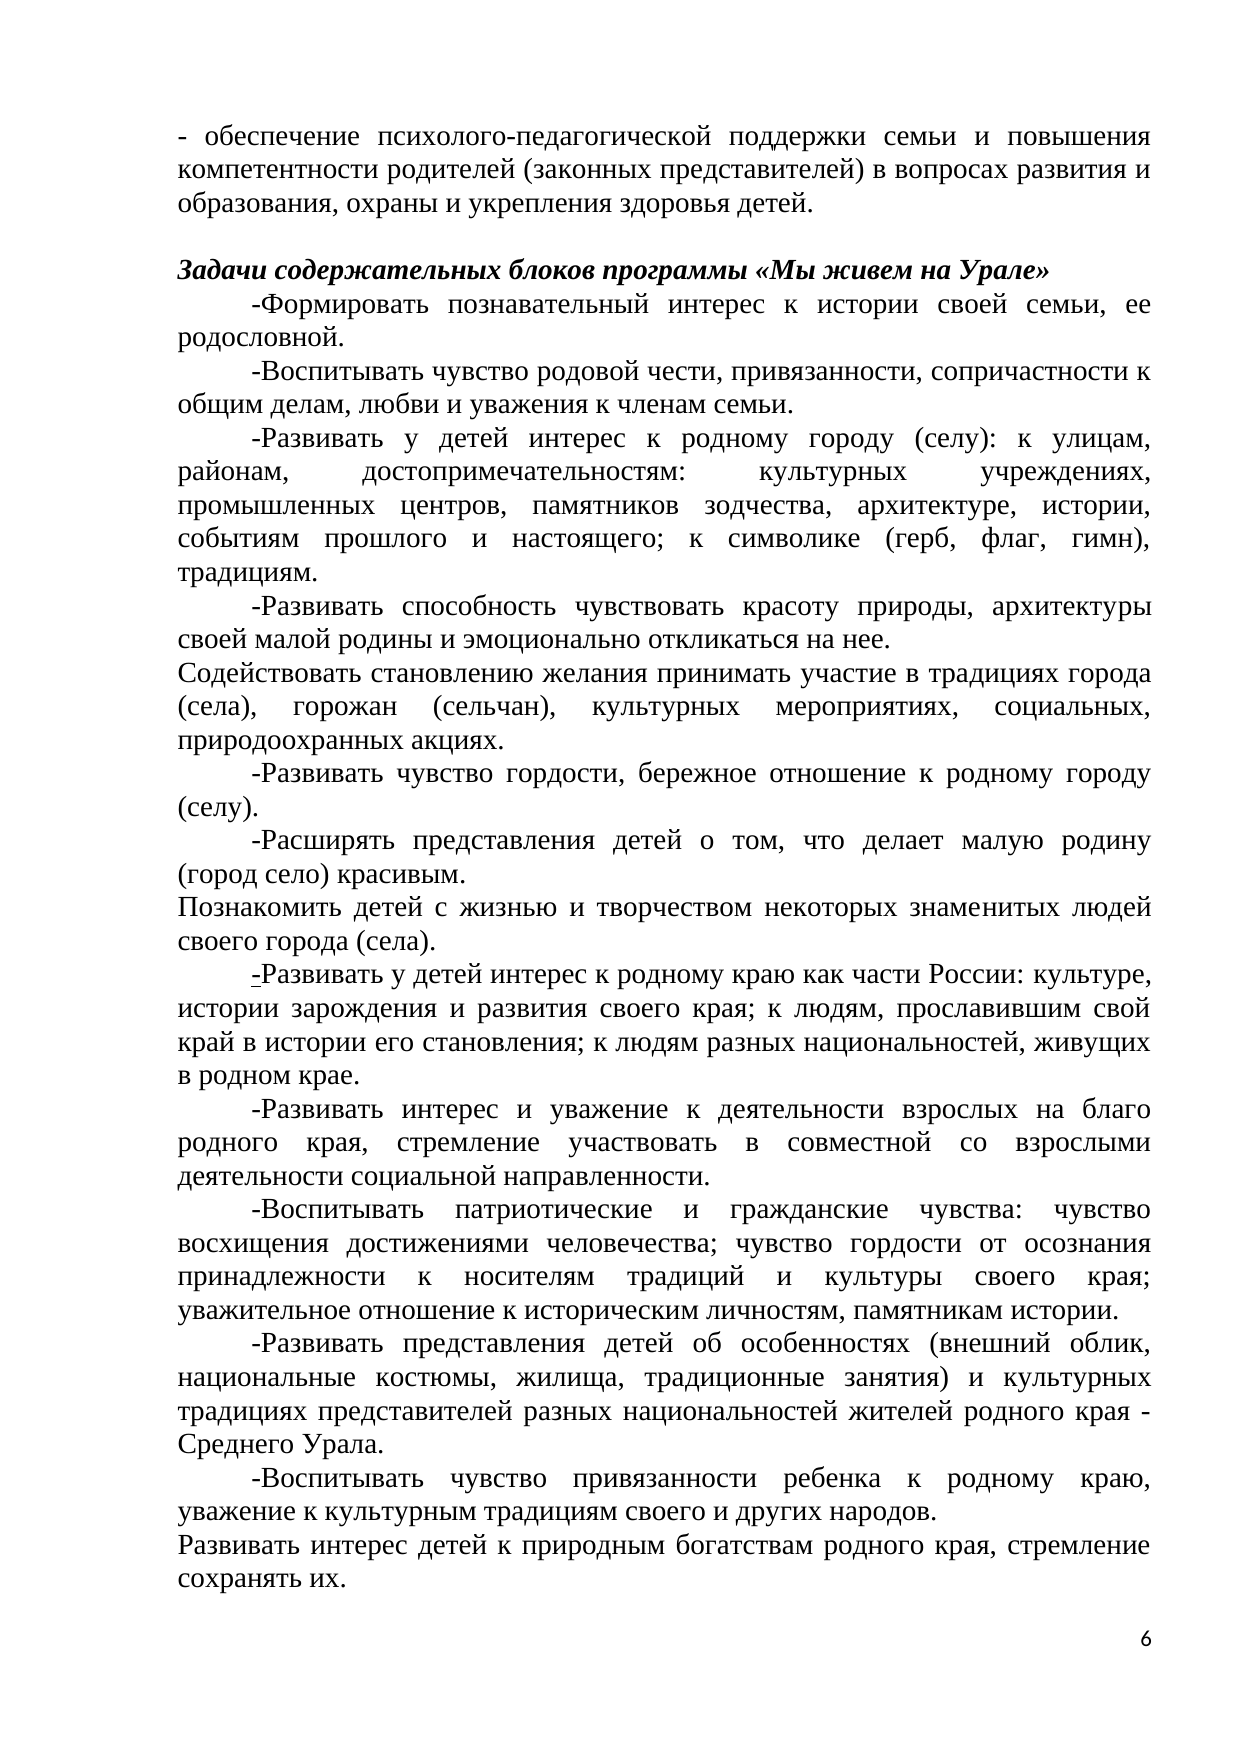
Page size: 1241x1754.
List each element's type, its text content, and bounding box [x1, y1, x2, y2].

text -Развивать у детей интерес к родному краю как части России: культуре, истории зарождения и развития своего края; к людям, прославившим свой край в истории его становления; к людям разных национальностей, живущих в родном крае. [177, 957, 1152, 1091]
text -Развивать чувство гордости, бережное отношение к родному городу (селу). [177, 755, 1152, 822]
text Задачи содержательных блоков программы «Мы живем на Урале» [177, 252, 1152, 286]
text - обеспечение психолого-педагогической поддержки семьи и повышения компетентности родителей (законных представителей) в вопросах развития и образования, охраны и укрепления здоровья детей. [177, 118, 1152, 219]
text -Развивать представления детей об особенностях (внешний облик, национальные костюмы, жилища, традиционные занятия) и культурных традициях представителей разных национальностей жителей родного края - Среднего Урала. [177, 1326, 1152, 1460]
text Познакомить детей с жизнью и творчеством некоторых знаменитых людей своего города (села). [177, 889, 1152, 957]
text -Воспитывать патриотические и гражданские чувства: чувство восхищения достижениями человечества; чувство гордости от осознания принадлежности к носителям традиций и культуры своего края; уважительное отношение к историческим личностям, памятникам истории. [177, 1191, 1152, 1326]
text -Расширять представления детей о том, что делает малую родину (город село) красивым. [177, 822, 1152, 889]
text -Развивать интерес и уважение к деятельности взрослых на благо родного края, стремление участвовать в совместной со взрослыми деятельности социальной направленности. [177, 1091, 1152, 1191]
text -Воспитывать чувство привязанности ребенка к родному краю, уважение к культурным традициям своего и других народов. [177, 1460, 1152, 1527]
text -Воспитывать чувство родовой чести, привязанности, сопричастности к общим делам, любви и уважения к членам семьи. [177, 353, 1152, 420]
text -Развивать способность чувствовать красоту природы, архитектуры своей малой родины и эмоционально откликаться на нее. [177, 588, 1152, 655]
text Содействовать становлению желания принимать участие в традициях города (села), горожан (сельчан), культурных мероприятиях, социальных, природоохранных акциях. [177, 655, 1152, 755]
text Развивать интерес детей к природным богатствам родного края, стремление сохранять их. [177, 1527, 1152, 1594]
text -Формировать познавательный интерес к истории своей семьи, ее родословной. [177, 286, 1152, 353]
text -Развивать у детей интерес к родному городу (селу): к улицам, районам, достопримечательностям: культурных учреждениях, промышленных центров, памятников зодчества, архитектуре, истории, событиям прошлого и настоящего; к символике (герб, флаг, гимн), традициям. [177, 420, 1152, 588]
